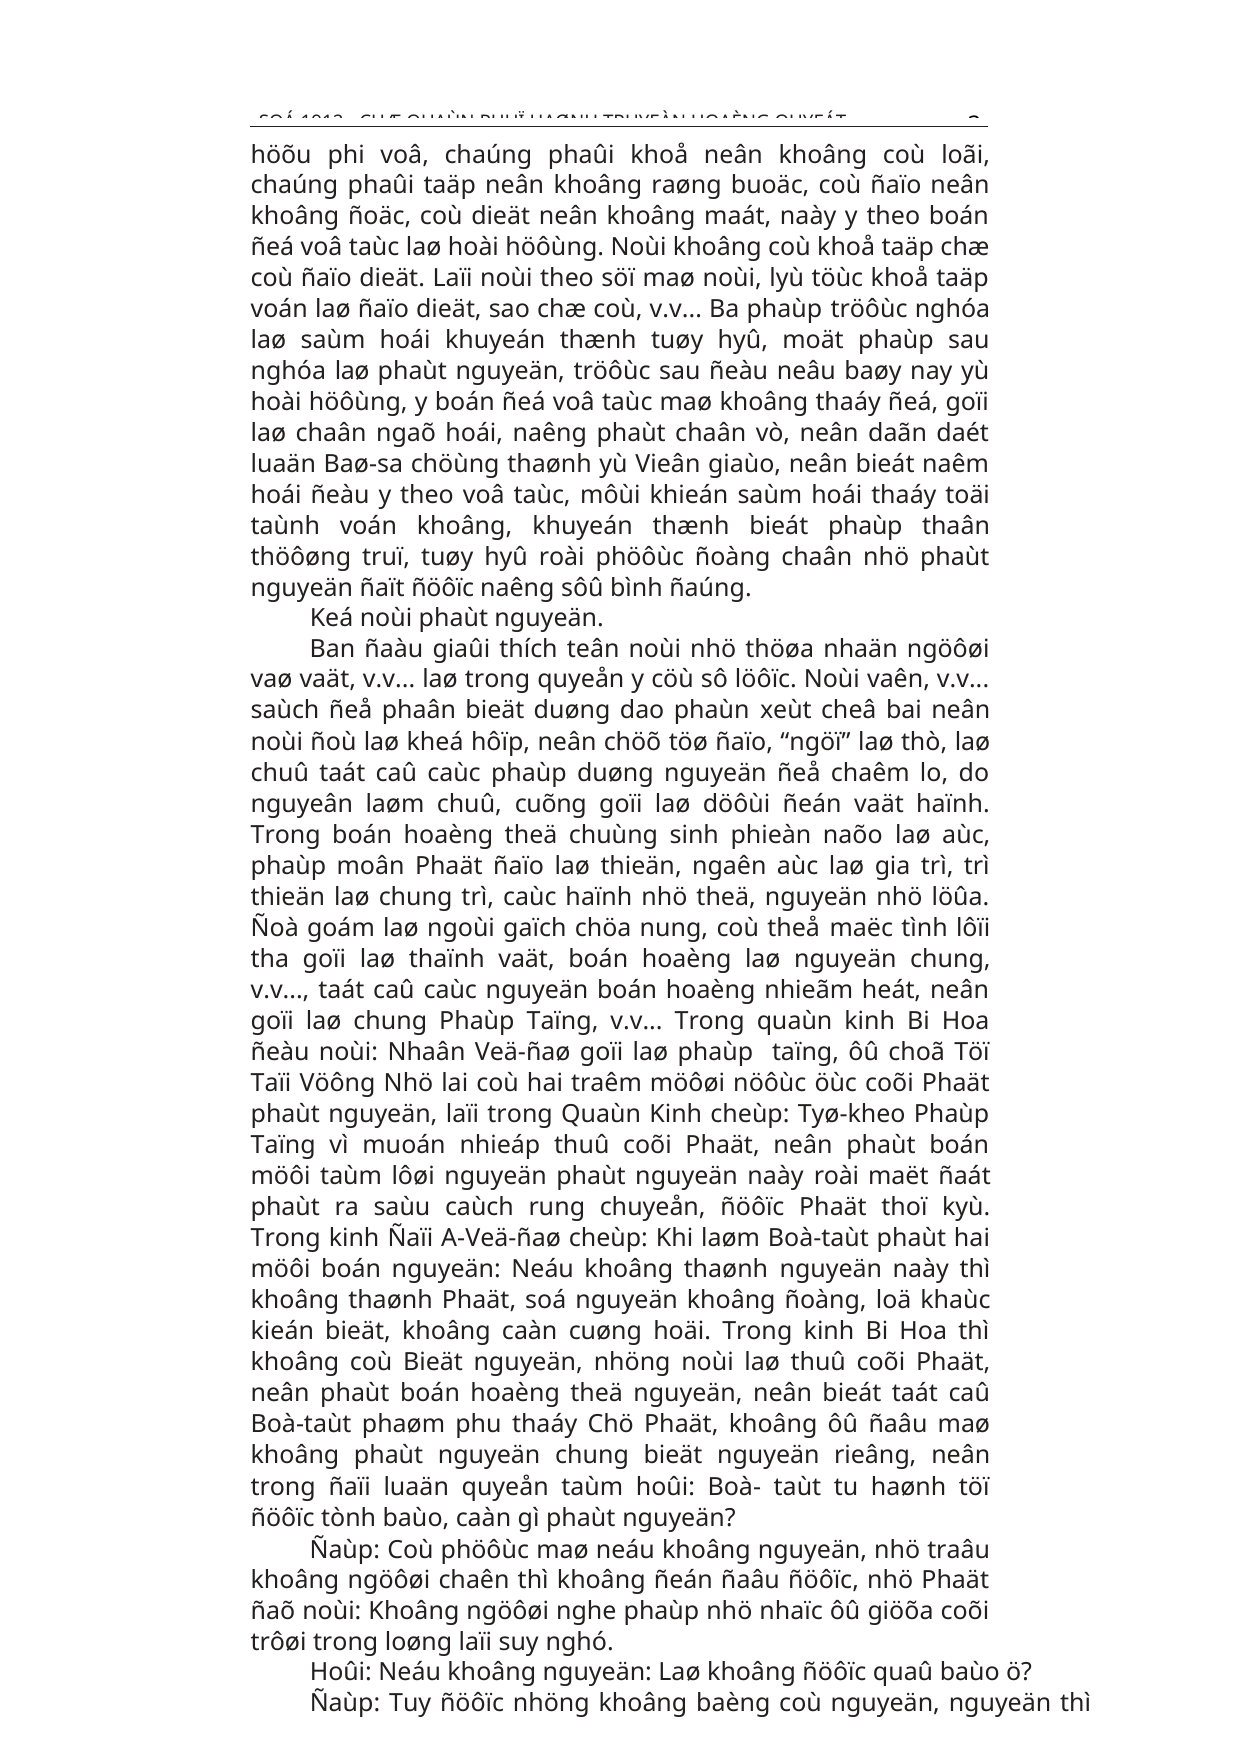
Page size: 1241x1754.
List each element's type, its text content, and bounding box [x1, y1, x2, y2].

text Hoûi: Neáu khoâng nguyeän: Laø khoâng ñöôïc quaû baùo ö? [309, 1657, 1092, 1686]
text Keá noùi phaùt nguyeän. [309, 604, 1092, 632]
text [309, 1686, 1092, 1717]
text Ñaùp: Coù phöôùc maø neáu khoâng nguyeän, nhö traâu khoâng ngöôøi chaên thì khoâng ñeán ñaâu ñöôïc, nhö Phaät ñaõ noùi: Khoâng ngöôøi nghe phaùp nhö nhaïc ôû giöõa coõi trôøi trong loøng laïi suy nghó. [250, 1533, 990, 1657]
text höõu phi voâ, chaúng phaûi khoå neân khoâng coù loãi, chaúng phaûi taäp neân khoâng raøng buoäc, coù ñaïo neân khoâng ñoäc, coù dieät neân khoâng maát, naày y theo boán ñeá voâ taùc laø hoài höôùng. Noùi khoâng coù khoå taäp chæ coù ñaïo dieät. Laïi noùi theo söï maø noùi, lyù töùc khoå taäp voán laø ñaïo dieät, sao chæ coù, v.v... Ba phaùp tröôùc nghóa laø saùm hoái khuyeán thænh tuøy hyû, moät phaùp sau nghóa laø phaùt nguyeän, tröôùc sau ñeàu neâu baøy nay yù hoài höôùng, y boán ñeá voâ taùc maø khoâng thaáy ñeá, goïi laø chaân ngaõ hoái, naêng phaùt chaân vò, neân daãn daét luaän Baø-sa chöùng thaønh yù Vieân giaùo, neân bieát naêm hoái ñeàu y theo voâ taùc, môùi khieán saùm hoái thaáy toäi taùnh voán khoâng, khuyeán thænh bieát phaùp thaân thöôøng truï, tuøy hyû roài phöôùc ñoàng chaân nhö phaùt nguyeän ñaït ñöôïc naêng sôû bình ñaúng. [250, 138, 990, 604]
text Ban ñaàu giaûi thích teân noùi nhö thöøa nhaän ngöôøi vaø vaät, v.v... laø trong quyeån y cöù sô löôïc. Noùi vaên, v.v... saùch ñeå phaân bieät duøng dao phaùn xeùt cheâ bai neân noùi ñoù laø kheá hôïp, neân chöõ töø ñaïo, “ngöï” laø thò, laø chuû taát caû caùc phaùp duøng nguyeän ñeå chaêm lo, do nguyeân laøm chuû, cuõng goïi laø döôùi ñeán vaät haïnh. Trong boán hoaèng theä chuùng sinh phieàn naõo laø aùc, phaùp moân Phaät ñaïo laø thieän, ngaên aùc laø gia trì, trì thieän laø chung trì, caùc haïnh nhö theä, nguyeän nhö löûa. Ñoà goám laø ngoùi gaïch chöa nung, coù theå maëc tình lôïi tha goïi laø thaïnh vaät, boán hoaèng laø nguyeän chung, v.v..., taát caû caùc nguyeän boán hoaèng nhieãm heát, neân goïi laø chung Phaùp Taïng, v.v... Trong quaùn kinh Bi Hoa ñeàu noùi: Nhaân Veä-ñaø goïi laø phaùp taïng, ôû choã Töï Taïi Vöông Nhö lai coù hai traêm möôøi nöôùc öùc coõi Phaät phaùt nguyeän, laïi trong Quaùn Kinh cheùp: Tyø-kheo Phaùp Taïng vì muoán nhieáp thuû coõi Phaät, neân phaùt boán möôi taùm lôøi nguyeän phaùt nguyeän naày roài maët ñaát phaùt ra saùu caùch rung chuyeån, ñöôïc Phaät thoï kyù. Trong kinh Ñaïi A-Veä-ñaø cheùp: Khi laøm Boà-taùt phaùt hai möôi boán nguyeän: Neáu khoâng thaønh nguyeän naày thì khoâng thaønh Phaät, soá nguyeän khoâng ñoàng, loä khaùc kieán bieät, khoâng caàn cuøng hoäi. Trong kinh Bi Hoa thì khoâng coù Bieät nguyeän, nhöng noùi laø thuû coõi Phaät, neân phaùt boán hoaèng theä nguyeän, neân bieát taát caû Boà-taùt phaøm phu thaáy Chö Phaät, khoâng ôû ñaâu maø khoâng phaùt nguyeän chung bieät nguyeän rieâng, neân trong ñaïi luaän quyeån taùm hoûi: Boà- taùt tu haønh töï ñöôïc tònh baùo, caàn gì phaùt nguyeän? [250, 633, 990, 1533]
